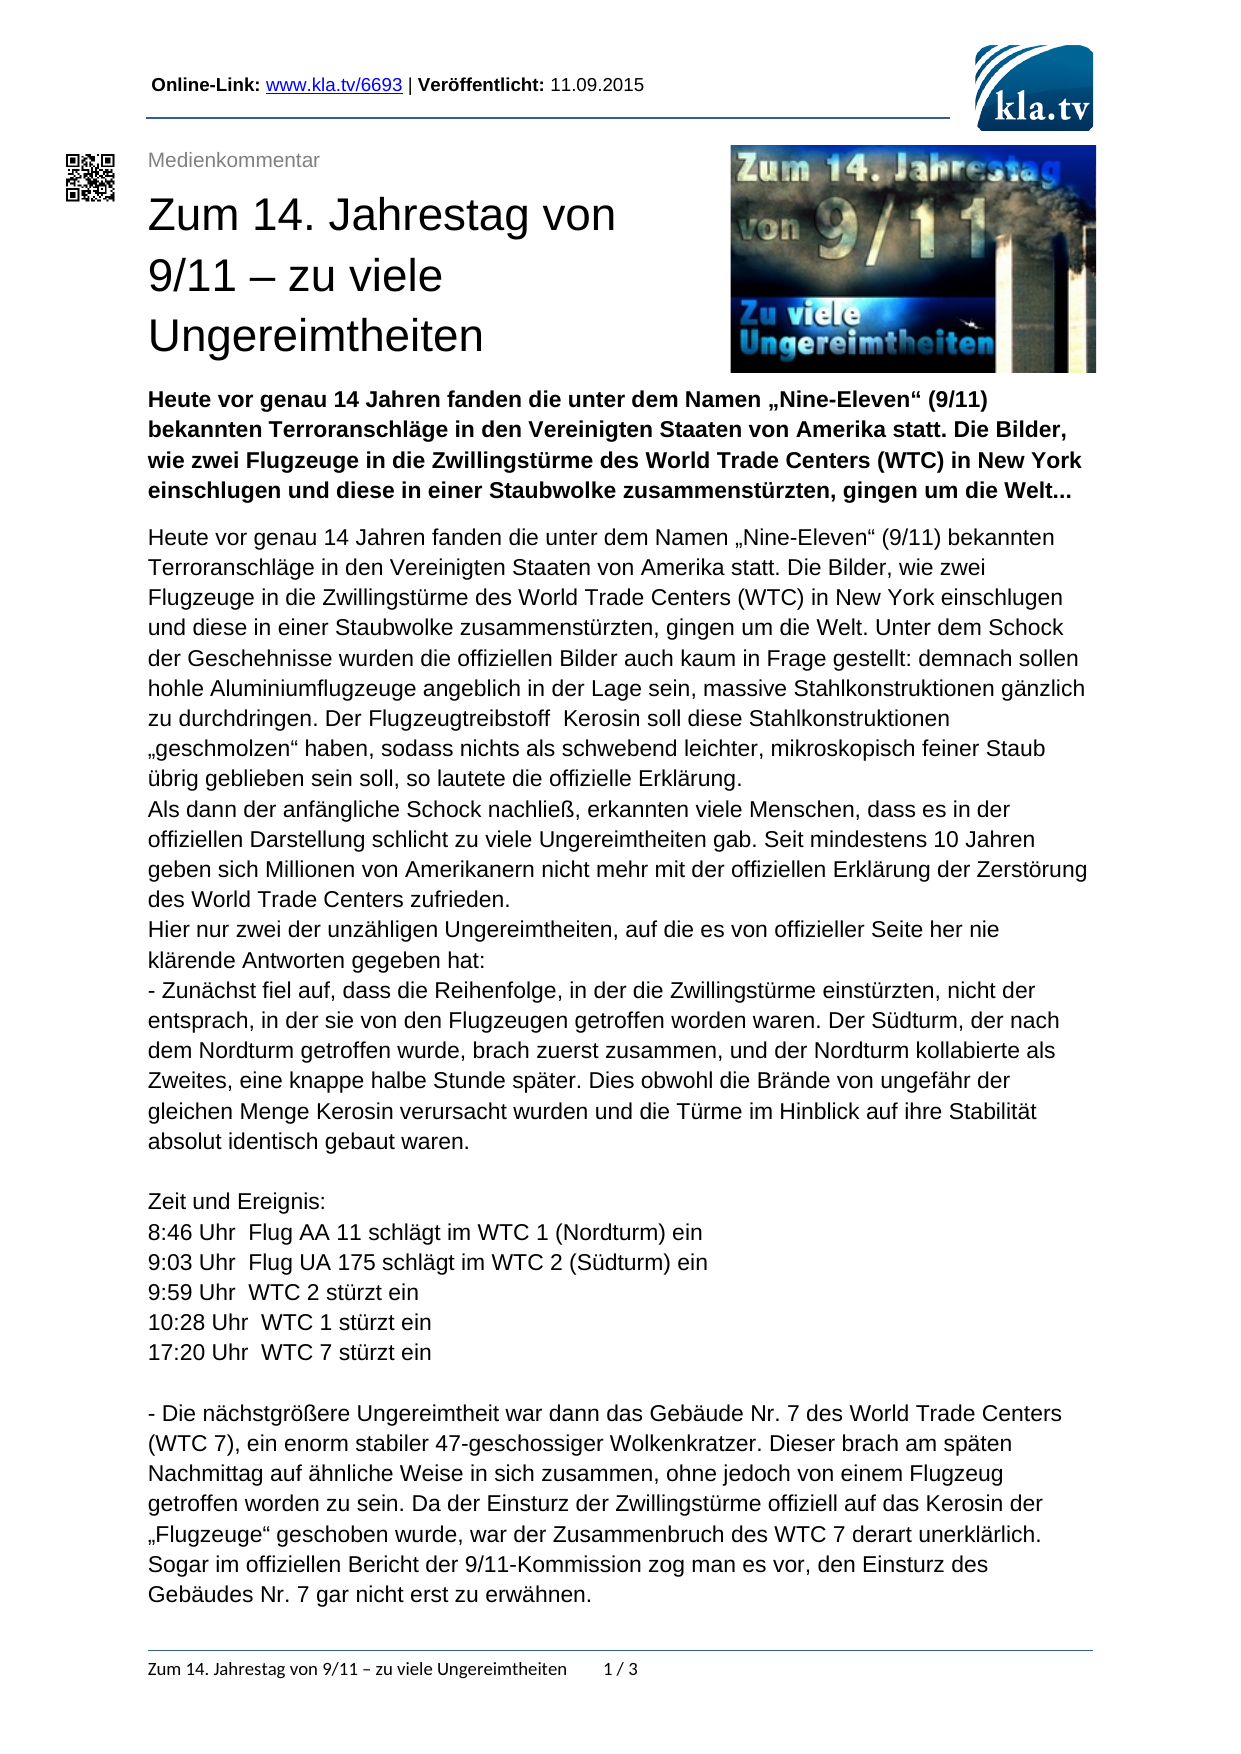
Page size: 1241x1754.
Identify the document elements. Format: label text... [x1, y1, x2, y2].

text Heute vor genau 14 Jahren fanden die unter dem Namen „Nine-Eleven“ (9/11) bekannten Terroranschläge in den Vereinigten Staaten von Amerika statt. Die Bilder, wie zwei Flugzeuge in die Zwillingstürme des World Trade Centers (WTC) in New York einschlugen und diese in einer Staubwolke zusammenstürzten, gingen um die Welt... [148, 386, 1093, 503]
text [148, 524, 1093, 1607]
text Medienkommentar [148, 148, 1093, 172]
text Zum 14. Jahrestag von 9/11 – zu viele Ungereimtheiten [148, 188, 1093, 362]
